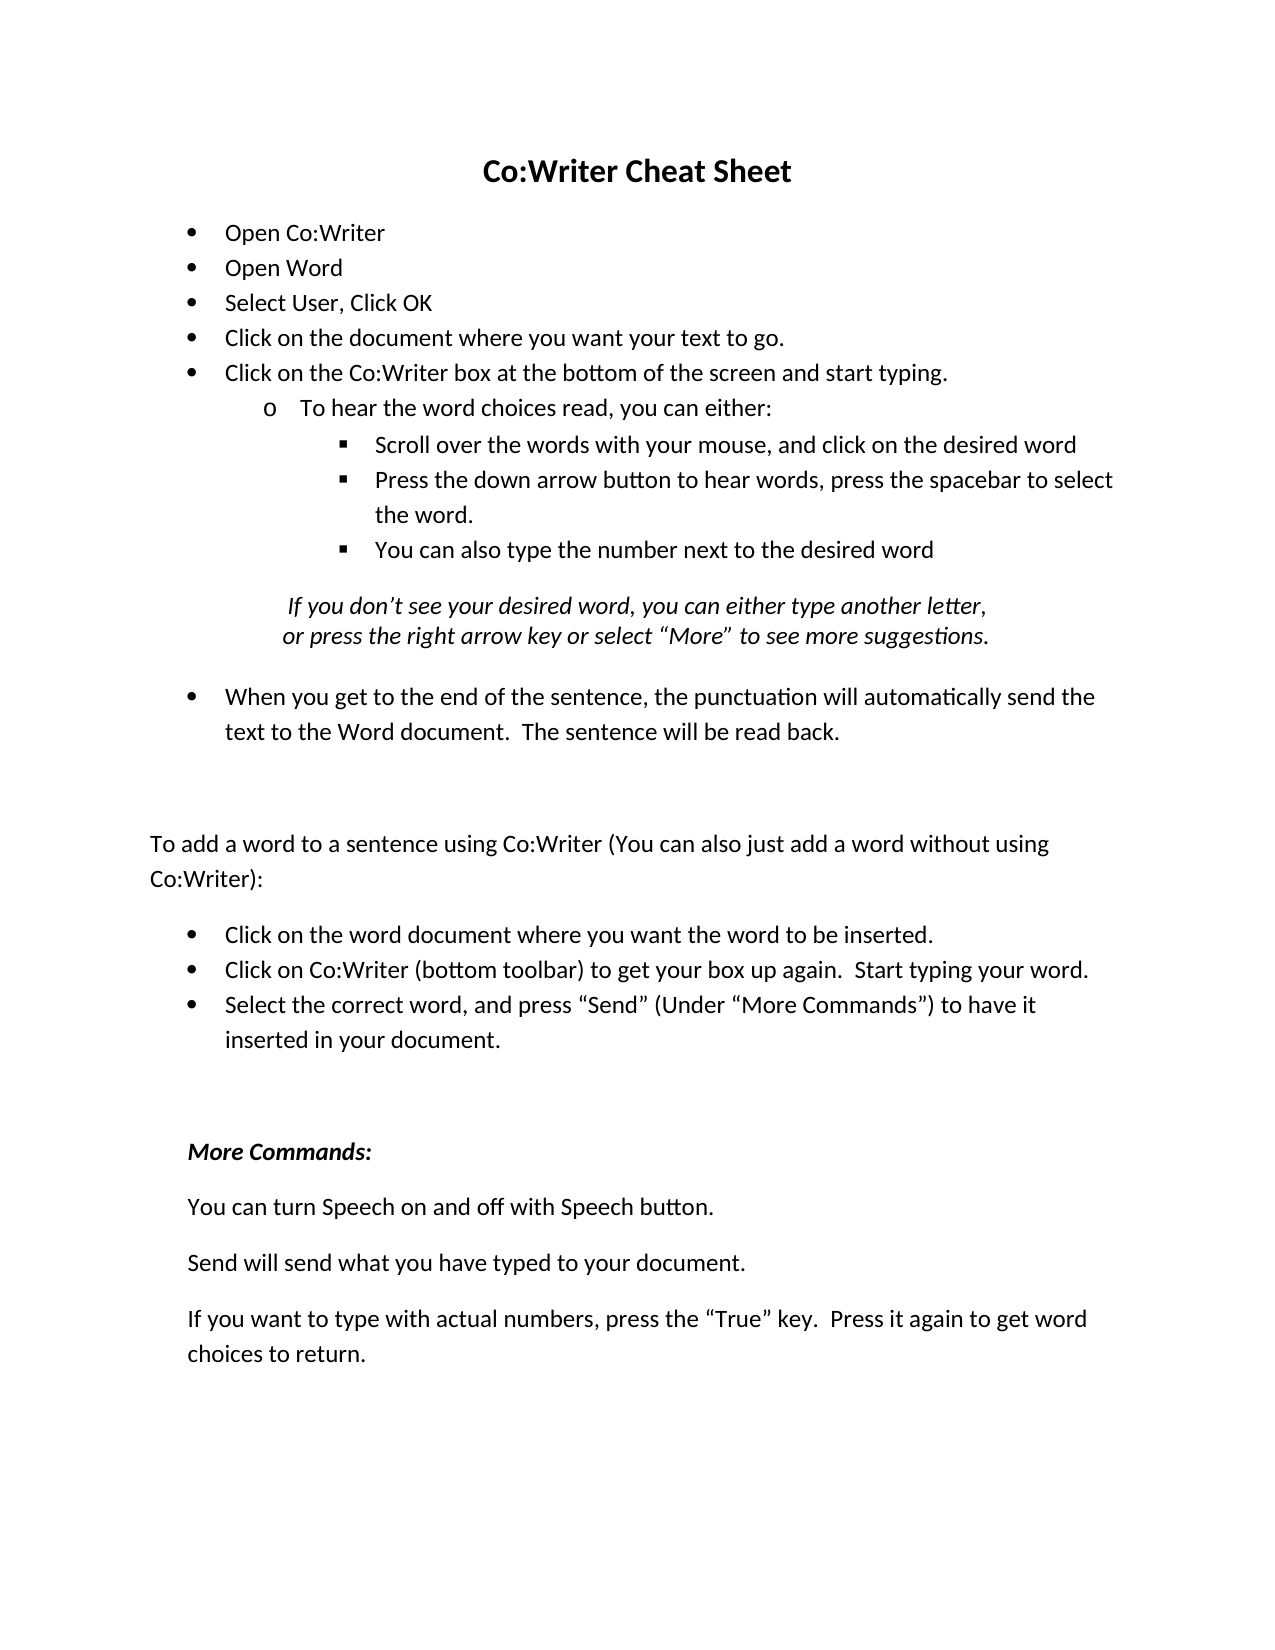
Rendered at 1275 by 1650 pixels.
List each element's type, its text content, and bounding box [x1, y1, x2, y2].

list To hear the word choices read, you can either: [262, 393, 1125, 424]
list Click on the Co:Writer box at the bottom of the screen and start typing. [187, 358, 1125, 388]
text or press the right arrow key or select “More” to see more suggestions. [150, 620, 1125, 651]
text Co:Writer Cheat Sheet [150, 150, 1125, 191]
text You can turn Speech on and off with Speech button. [187, 1191, 1125, 1222]
text More Commands: [187, 1136, 1125, 1166]
list Select User, Click OK [187, 288, 1125, 318]
text Send will send what you have typed to your document. [187, 1247, 1125, 1278]
list You can also type the number next to the desired word [337, 534, 1125, 564]
list Open Co:Writer [187, 218, 1125, 248]
list Scroll over the words with your mouse, and click on the desired word [337, 429, 1125, 459]
list Press the down arrow button to hear words, press the spacebar to select the word. [337, 464, 1125, 529]
list Select the correct word, and press “Send” (Under “More Commands”) to have it inserted in your document. [187, 989, 1125, 1054]
text If you don’t see your desired word, you can either type another letter, [150, 590, 1125, 620]
list When you get to the end of the sentence, the punctuation will automatically send the text to the Word document. The sentence will be read back. [187, 681, 1125, 747]
list Click on Co:Writer (bottom toolbar) to get your box up again. Start typing your word. [187, 954, 1125, 984]
list Click on the document where you want your text to go. [187, 323, 1125, 353]
list Open Word [187, 253, 1125, 283]
text To add a word to a sentence using Co:Writer (You can also just add a word without using Co:Writer): [150, 828, 1125, 894]
list Click on the word document where you want the word to be inserted. [187, 919, 1125, 949]
text If you want to type with actual numbers, press the “True” key. Press it again to get word choices to return. [187, 1303, 1125, 1369]
